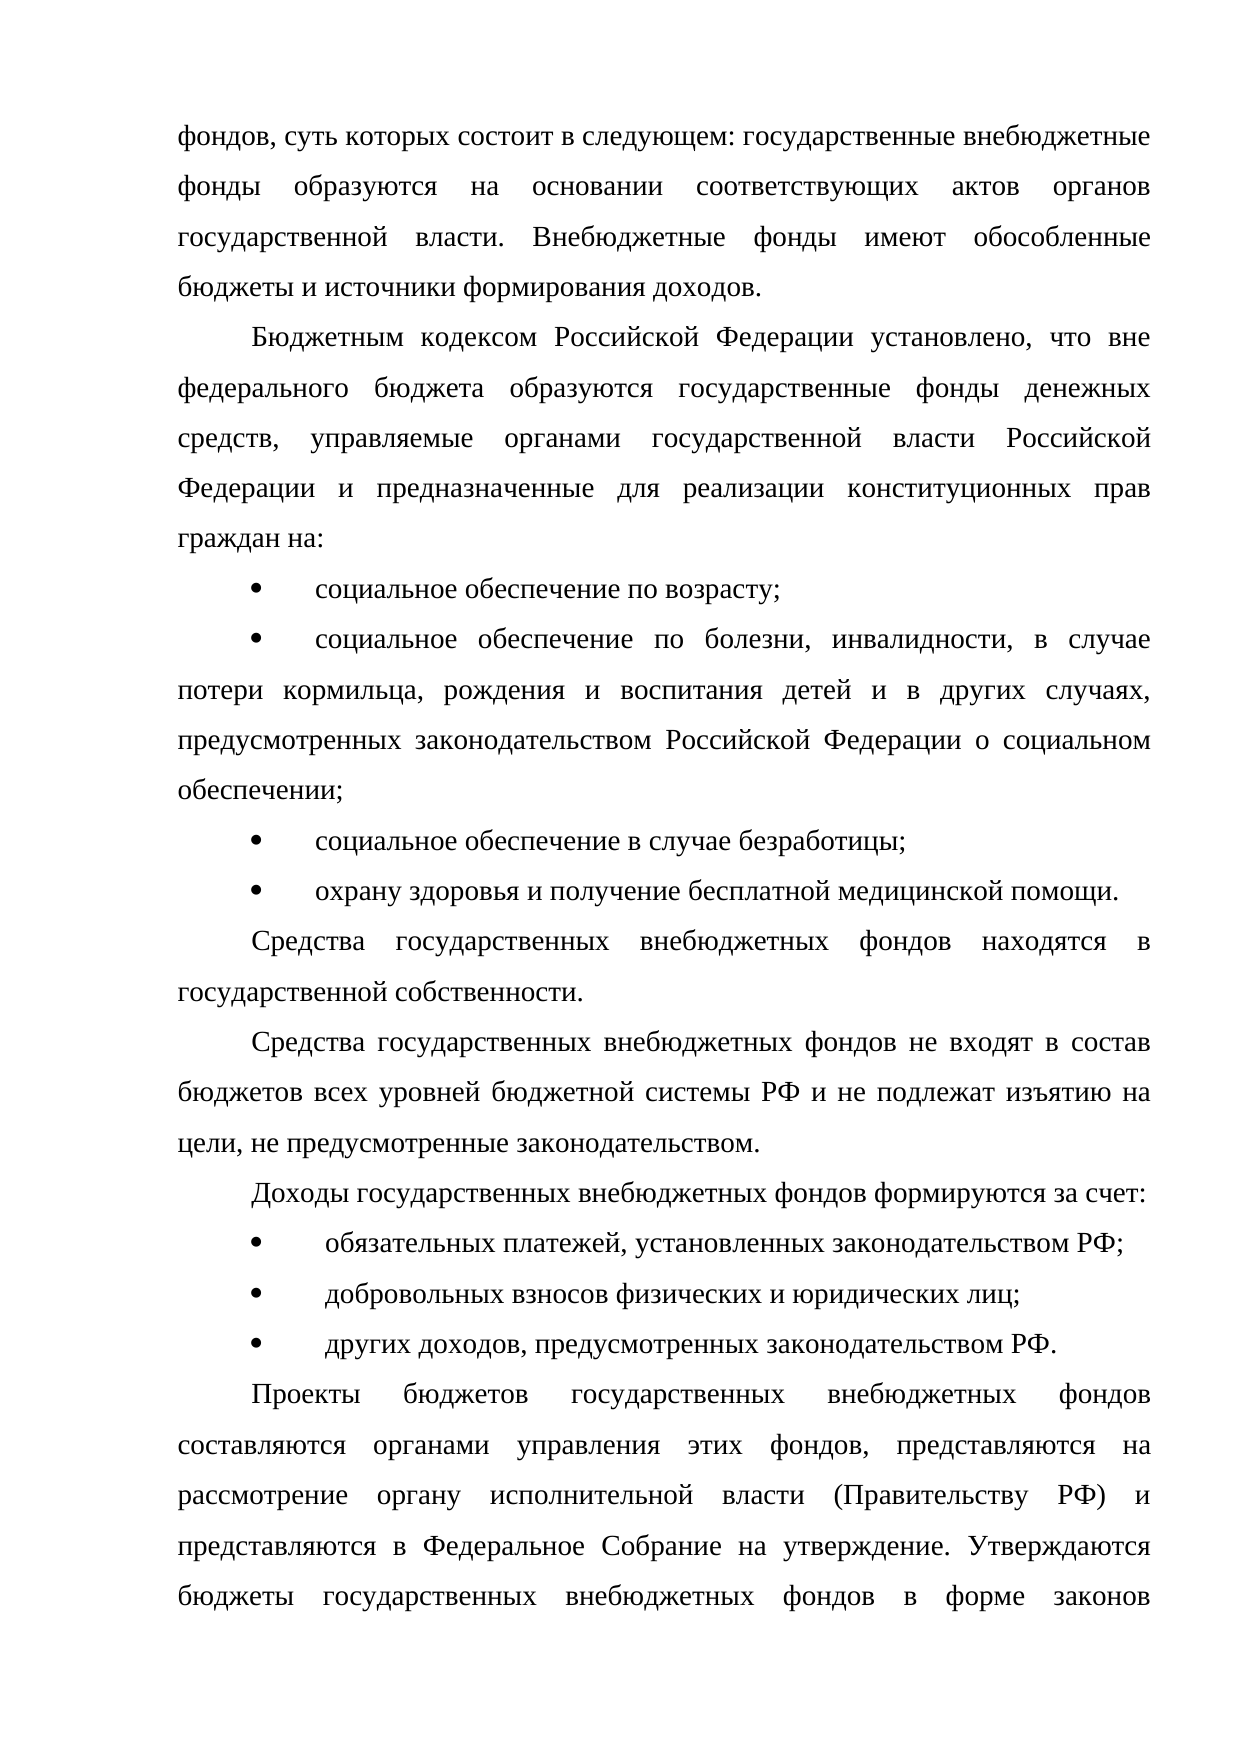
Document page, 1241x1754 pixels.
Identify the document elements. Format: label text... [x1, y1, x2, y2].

list других доходов, предусмотренных законодательством РФ. [177, 1326, 1152, 1360]
list социальное обеспечение по возрасту; [177, 571, 1152, 604]
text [177, 118, 1152, 303]
list социальное обеспечение в случае безработицы; [177, 823, 1152, 856]
text Бюджетным кодексом Российской Федерации установлено, что вне федерального бюджета образуются государственные фонды денежных средств, управляемые органами государственной власти Российской Федерации и предназначенные для реализации конституционных прав граждан на: [177, 319, 1152, 554]
list охрану здоровья и получение бесплатной медицинской помощи. [177, 873, 1152, 907]
text Средства государственных внебюджетных фондов не входят в состав бюджетов всех уровней бюджетной системы РФ и не подлежат изъятию на цели, не предусмотренные законодательством. [177, 1024, 1152, 1158]
list добровольных взносов физических и юридических лиц; [177, 1276, 1152, 1309]
text Средства государственных внебюджетных фондов находятся в государственной собственности. [177, 923, 1152, 1007]
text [177, 1377, 1152, 1611]
list социальное обеспечение по болезни, инвалидности, в случае потери кормильца, рождения и воспитания детей и в других случаях, предусмотренных законодательством Российской Федерации о социальном обеспечении; [177, 621, 1152, 806]
text Доходы государственных внебюджетных фондов формируются за счет: [177, 1175, 1152, 1209]
list обязательных платежей, установленных законодательством РФ; [177, 1225, 1152, 1259]
